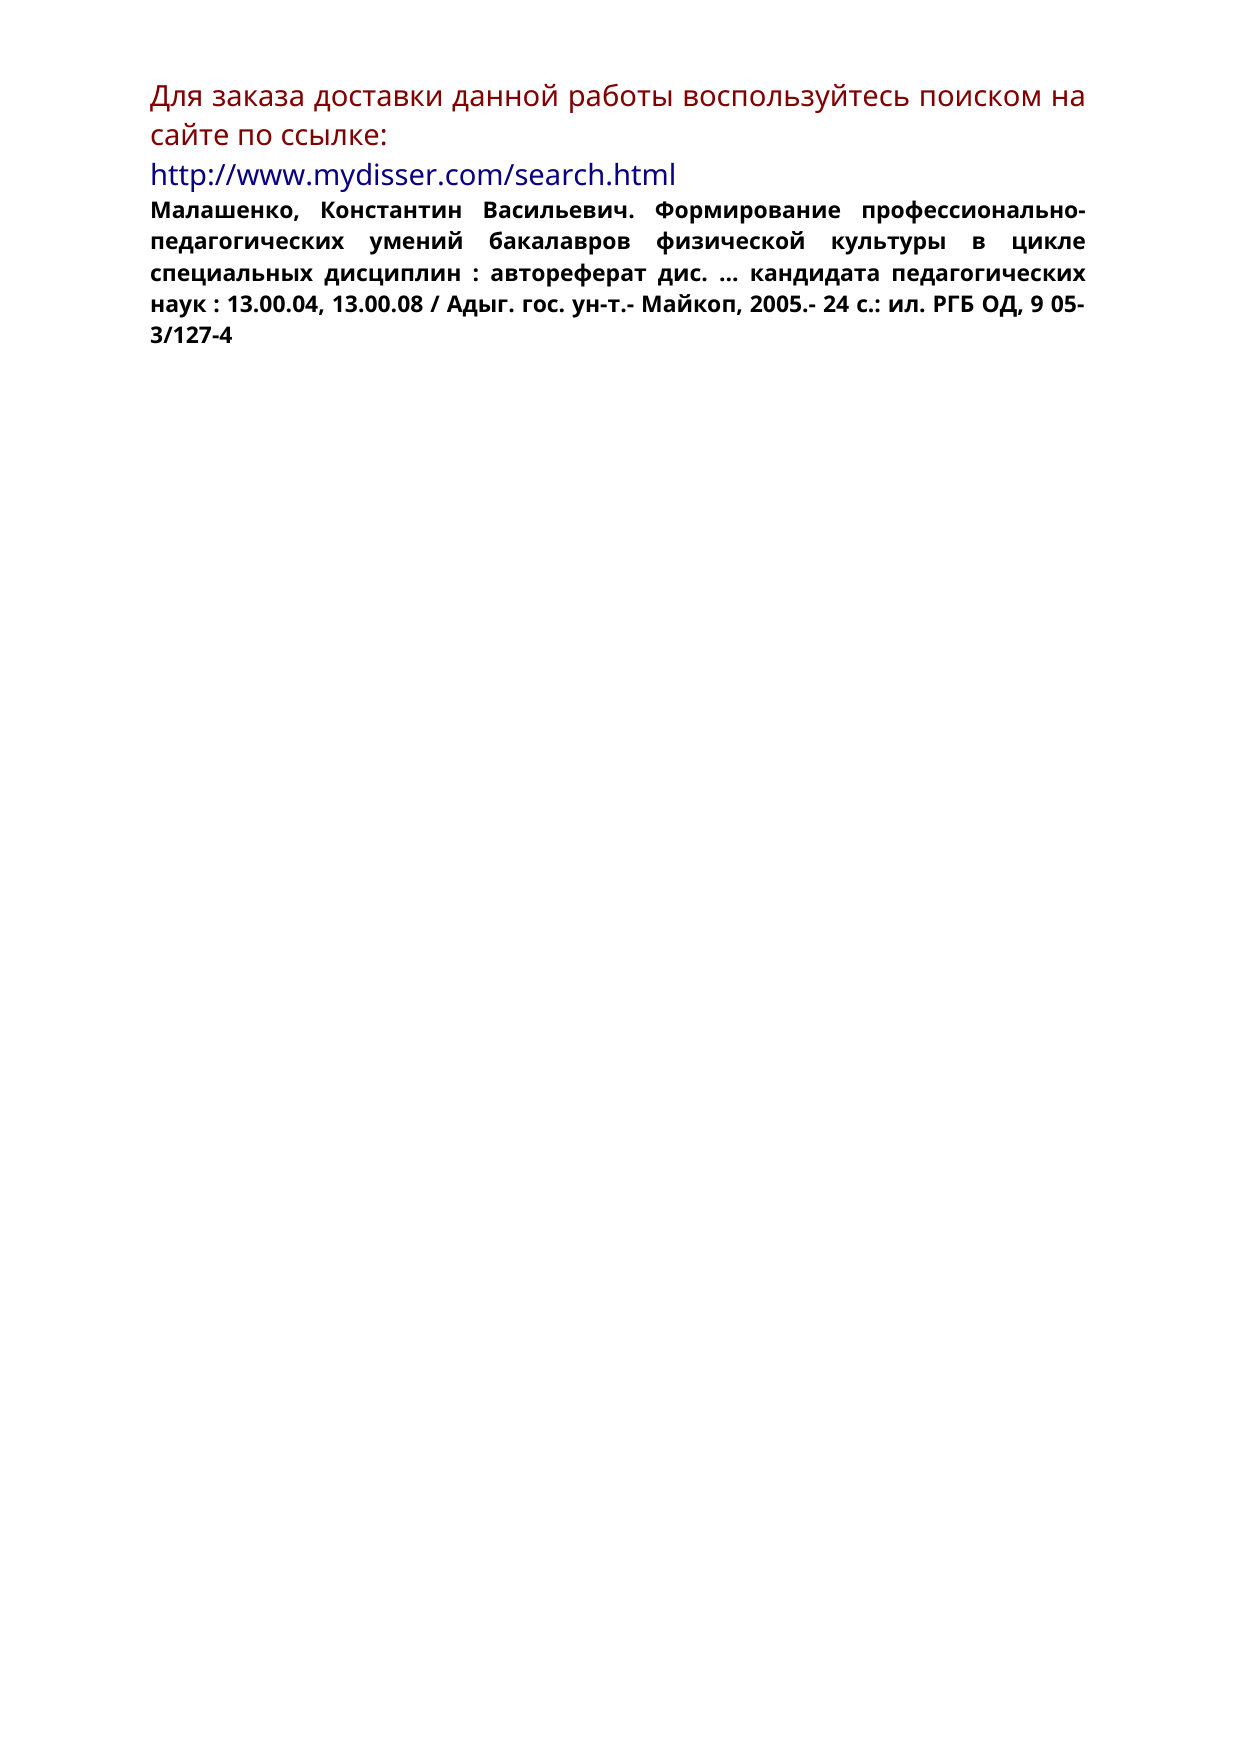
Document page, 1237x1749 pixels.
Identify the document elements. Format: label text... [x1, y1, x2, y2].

text Малашенко, Константин Васильевич. Формирование профессионально-педагогических умений бакалавров физической культуры в цикле специальных дисциплин : автореферат дис. ... кандидата педагогических наук : 13.00.04, 13.00.08 / Адыг. гос. ун-т.- Майкоп, 2005.- 24 с.: ил. РГБ ОД, 9 05-3/127-4 [150, 194, 1086, 350]
